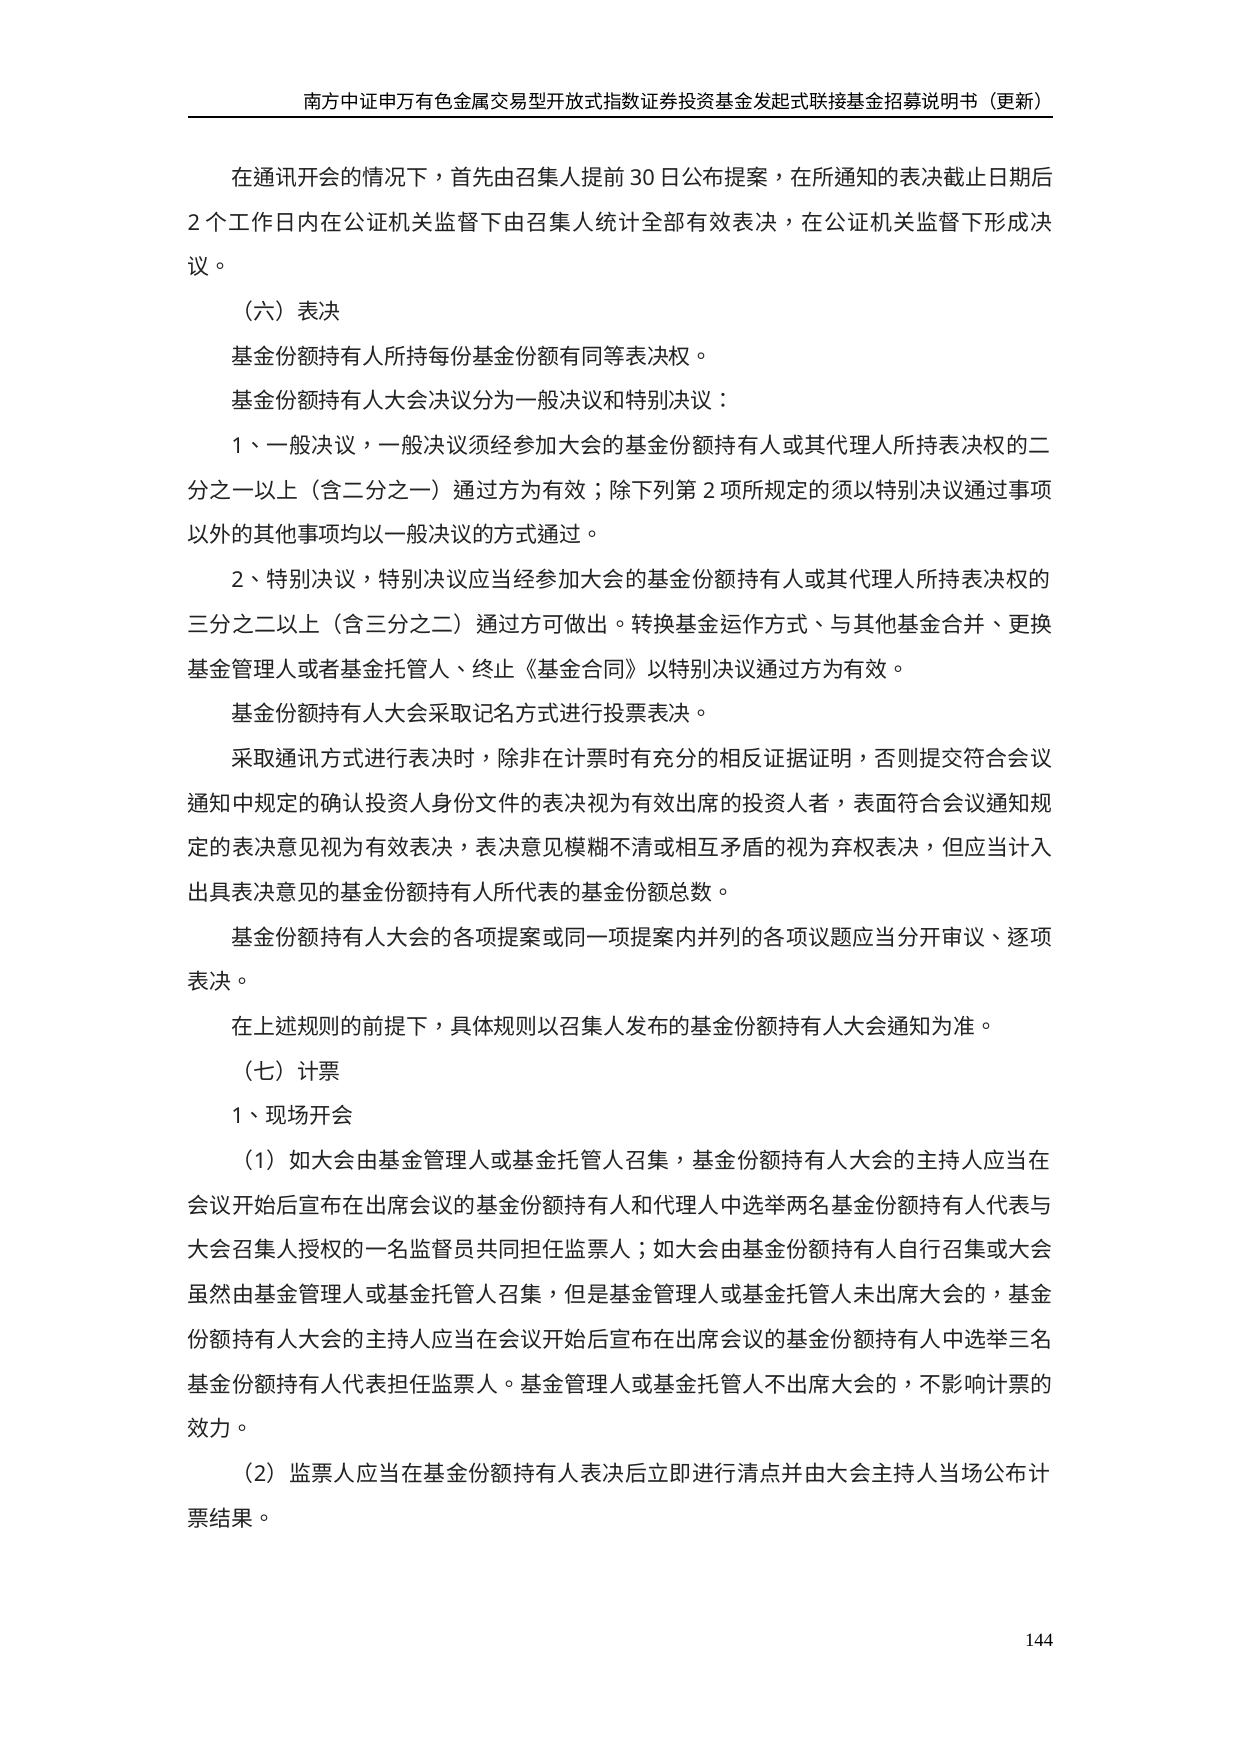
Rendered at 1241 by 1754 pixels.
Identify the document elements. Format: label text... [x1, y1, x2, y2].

text 基金份额持有人大会决议分为一般决议和特别决议： [187, 385, 1053, 415]
text 基金份额持有人大会采取记名方式进行投票表决。 [187, 698, 1053, 728]
text 在上述规则的前提下，具体规则以召集人发布的基金份额持有人大会通知为准。 [187, 1011, 1053, 1041]
text （七）计票 [187, 1056, 1053, 1086]
text 在通讯开会的情况下，首先由召集人提前30日公布提案，在所通知的表决截止日期后2个工作日内在公证机关监督下由召集人统计全部有效表决，在公证机关监督下形成决议。 [187, 162, 1053, 281]
text 2、特别决议，特别决议应当经参加大会的基金份额持有人或其代理人所持表决权的三分之二以上（含三分之二）通过方可做出。转换基金运作方式、与其他基金合并、更换基金管理人或者基金托管人、终止《基金合同》以特别决议通过方为有效。 [187, 564, 1053, 683]
text 采取通讯方式进行表决时，除非在计票时有充分的相反证据证明，否则提交符合会议通知中规定的确认投资人身份文件的表决视为有效出席的投资人者，表面符合会议通知规定的表决意见视为有效表决，表决意见模糊不清或相互矛盾的视为弃权表决，但应当计入出具表决意见的基金份额持有人所代表的基金份额总数。 [187, 743, 1053, 907]
text 1、现场开会 [187, 1100, 1053, 1130]
text 基金份额持有人大会的各项提案或同一项提案内并列的各项议题应当分开审议、逐项表决。 [187, 922, 1053, 996]
text 1、一般决议，一般决议须经参加大会的基金份额持有人或其代理人所持表决权的二分之一以上（含二分之一）通过方为有效；除下列第2项所规定的须以特别决议通过事项以外的其他事项均以一般决议的方式通过。 [187, 430, 1053, 549]
text （1）如大会由基金管理人或基金托管人召集，基金份额持有人大会的主持人应当在会议开始后宣布在出席会议的基金份额持有人和代理人中选举两名基金份额持有人代表与大会召集人授权的一名监督员共同担任监票人；如大会由基金份额持有人自行召集或大会虽然由基金管理人或基金托管人召集，但是基金管理人或基金托管人未出席大会的，基金份额持有人大会的主持人应当在会议开始后宣布在出席会议的基金份额持有人中选举三名基金份额持有人代表担任监票人。基金管理人或基金托管人不出席大会的，不影响计票的效力。 [187, 1145, 1053, 1443]
text （六）表决 [187, 296, 1053, 326]
text 基金份额持有人所持每份基金份额有同等表决权。 [187, 341, 1053, 371]
text （2）监票人应当在基金份额持有人表决后立即进行清点并由大会主持人当场公布计票结果。 [187, 1458, 1053, 1532]
